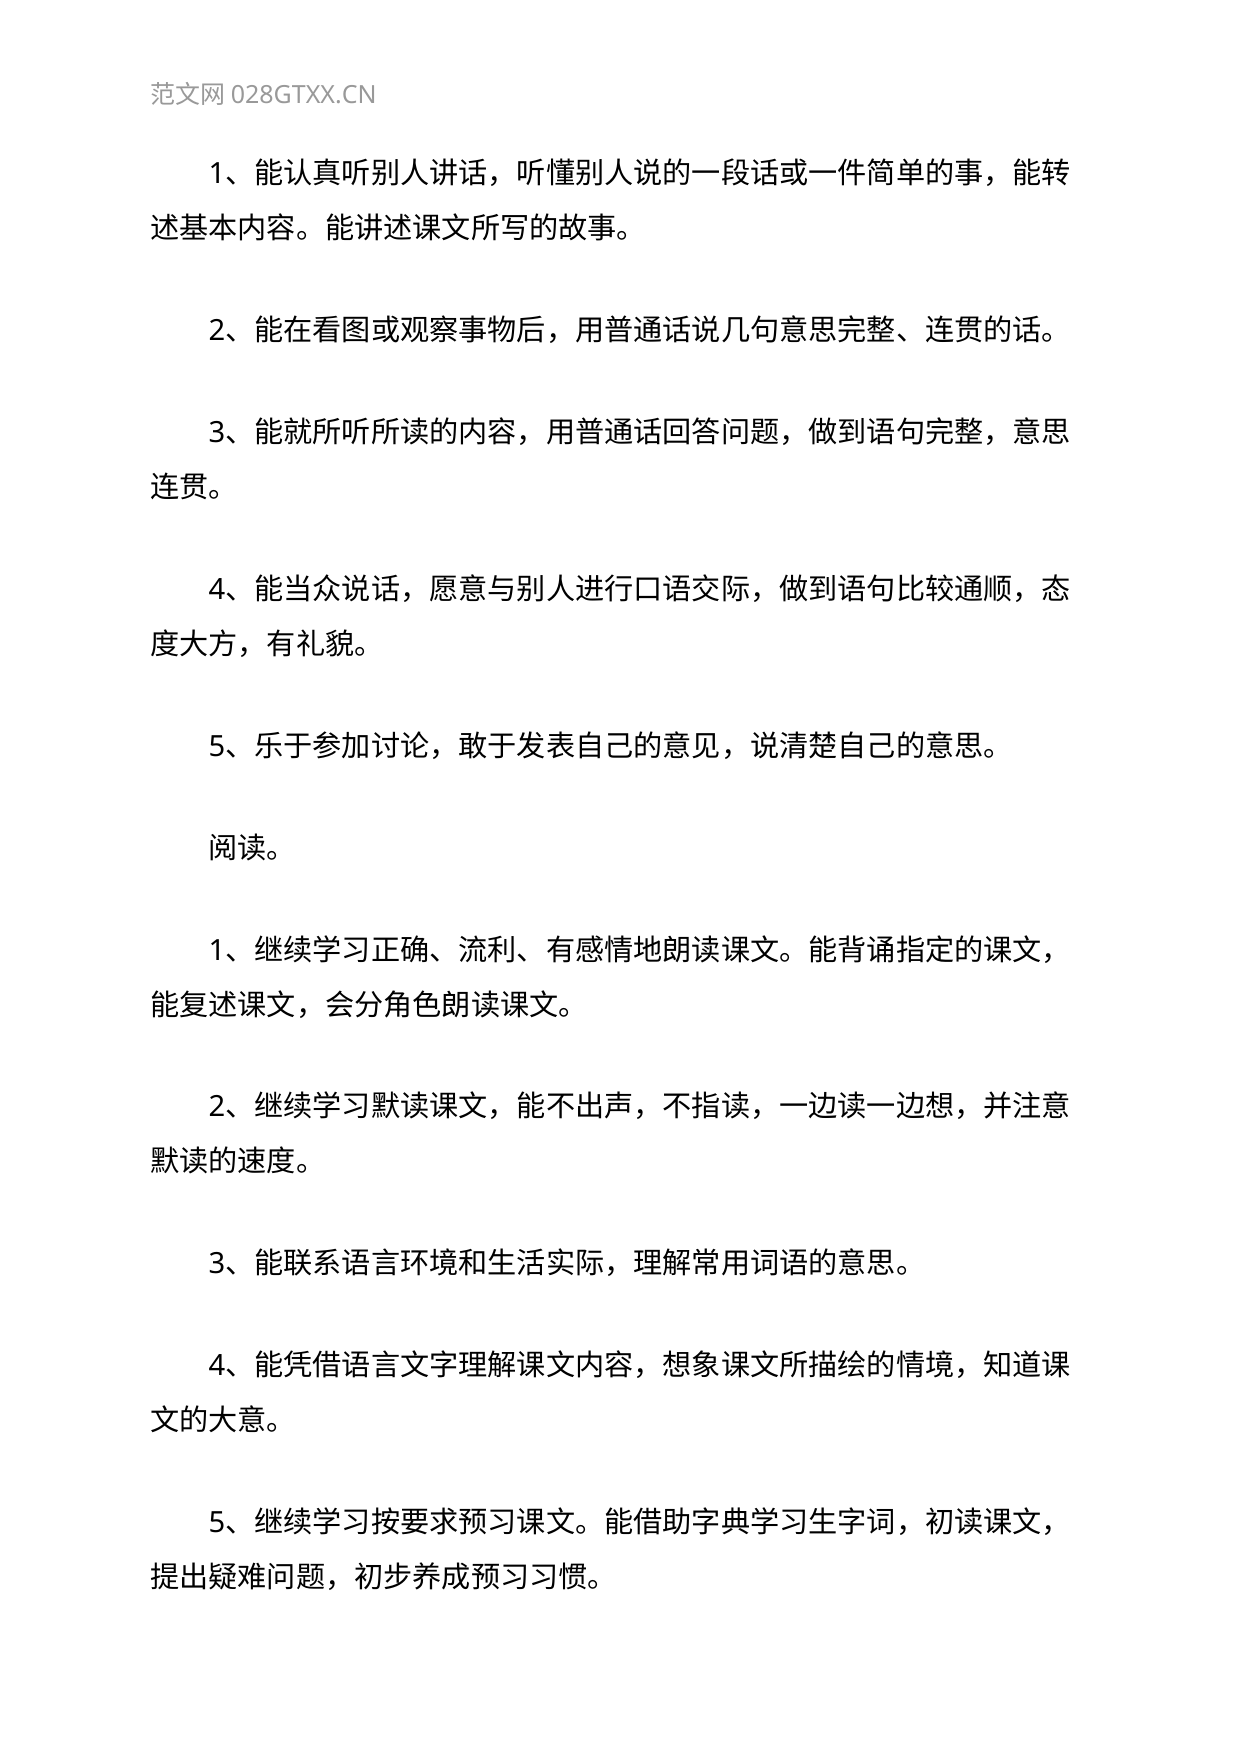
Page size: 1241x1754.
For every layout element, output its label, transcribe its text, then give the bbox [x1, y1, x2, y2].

text 4、能凭借语言文字理解课文内容，想象课文所描绘的情境，知道课文的大意。 [150, 1342, 1090, 1439]
text 3、能就所听所读的内容，用普通话回答问题，做到语句完整，意思连贯。 [150, 409, 1090, 506]
text 5、乐于参加讨论，敢于发表自己的意见，说清楚自己的意思。 [150, 722, 1090, 765]
text 2、能在看图或观察事物后，用普通话说几句意思完整、连贯的话。 [150, 307, 1090, 349]
text 1、继续学习正确、流利、有感情地朗读课文。能背诵指定的课文，能复述课文，会分角色朗读课文。 [150, 926, 1090, 1023]
text 阅读。 [150, 824, 1090, 867]
text 3、能联系语言环境和生活实际，理解常用词语的意思。 [150, 1239, 1090, 1282]
text 4、能当众说话，愿意与别人进行口语交际，做到语句比较通顺，态度大方，有礼貌。 [150, 566, 1090, 663]
text 5、继续学习按要求预习课文。能借助字典学习生字词，初读课文，提出疑难问题，初步养成预习习惯。 [150, 1498, 1090, 1596]
text 1、能认真听别人讲话，听懂别人说的一段话或一件简单的事，能转述基本内容。能讲述课文所写的故事。 [150, 150, 1090, 247]
text 2、继续学习默读课文，能不出声，不指读，一边读一边想，并注意默读的速度。 [150, 1083, 1090, 1180]
